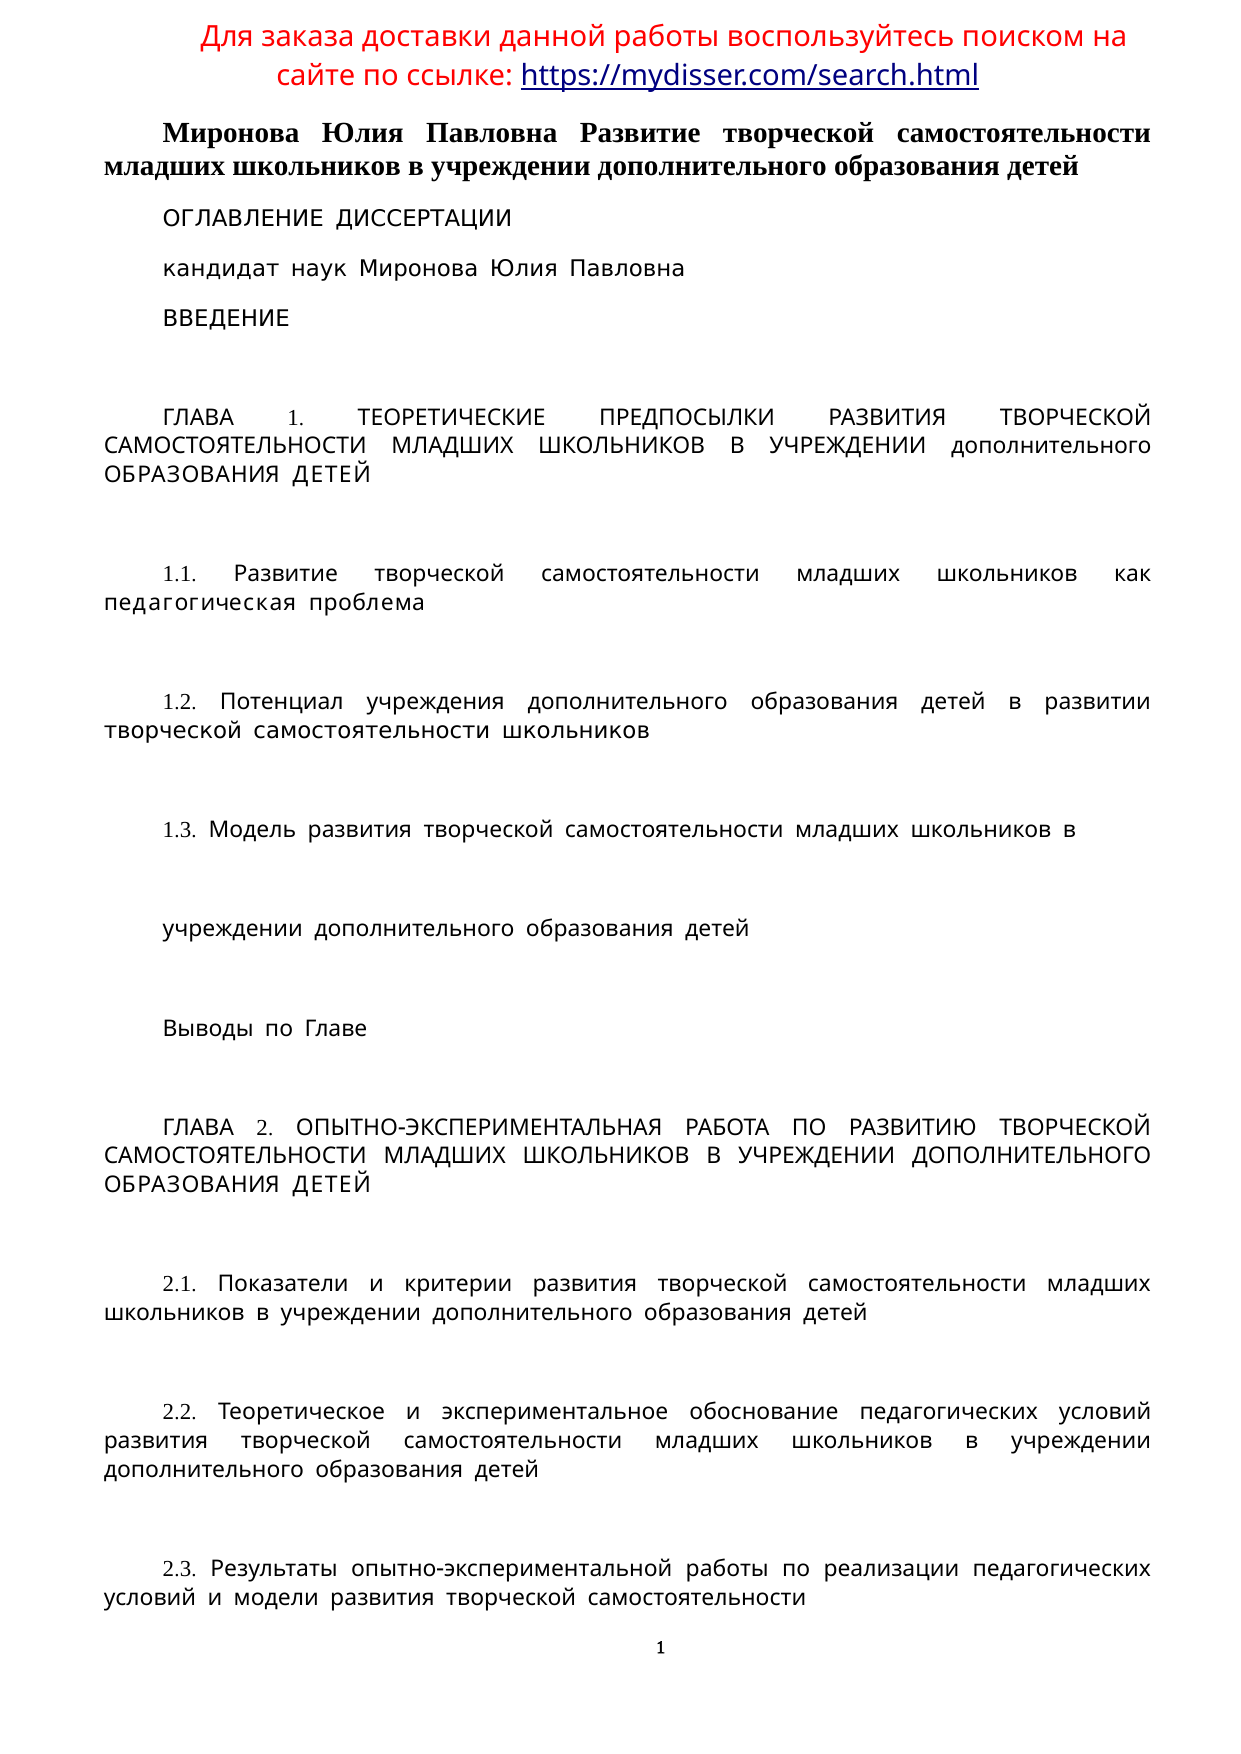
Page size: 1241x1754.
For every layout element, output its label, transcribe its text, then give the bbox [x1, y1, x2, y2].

text 1.3. Модель развития творческой самостоятельности младших школьников в [103, 814, 1152, 842]
text ГЛАВА 1. ТЕОРЕТИЧЕСКИЕ ПРЕДПОСЫЛКИ РАЗВИТИЯ ТВОРЧЕСКОЙ САМОСТОЯТЕЛЬНОСТИ МЛАДШИХ ШКОЛЬНИКОВ В УЧРЕЖДЕНИИ дополнительного ОБРАЗОВАНИЯ ДЕТЕЙ [103, 401, 1152, 487]
text Миронова Юлия Павловна Развитие творческой самостоятельности младших школьников в учреждении дополнительного образования детей [103, 115, 1152, 182]
text Выводы по Главе [103, 1012, 1152, 1041]
text ОГЛАВЛЕНИЕ ДИССЕРТАЦИИ [103, 203, 1152, 232]
text кандидат наук Миронова Юлия Павловна [103, 252, 1152, 281]
text ВВЕДЕНИЕ [103, 302, 1152, 331]
text 2.3. Результаты опытно-экспериментальной работы по реализации педагогических условий и модели развития творческой самостоятельности [103, 1552, 1152, 1610]
text 1.1. Развитие творческой самостоятельности младших школьников как педагогическая проблема [103, 558, 1152, 615]
text учреждении дополнительного образования детей [103, 913, 1152, 942]
text 2.1. Показатели и критерии развития творческой самостоятельности младших школьников в учреждении дополнительного образования детей [103, 1268, 1152, 1325]
text 1.2. Потенциал учреждения дополнительного образования детей в развитии творческой самостоятельности школьников [103, 686, 1152, 743]
text ГЛАВА 2. ОПЫТНО-ЭКСПЕРИМЕНТАЛЬНАЯ РАБОТА ПО РАЗВИТИЮ ТВОРЧЕСКОЙ САМОСТОЯТЕЛЬНОСТИ МЛАДШИХ ШКОЛЬНИКОВ В УЧРЕЖДЕНИИ ДОПОЛНИТЕЛЬНОГО ОБРАЗОВАНИЯ ДЕТЕЙ [103, 1111, 1152, 1197]
text 2.2. Теоретическое и экспериментальное обоснование педагогических условий развития творческой самостоятельности младших школьников в учреждении дополнительного образования детей [103, 1396, 1152, 1482]
